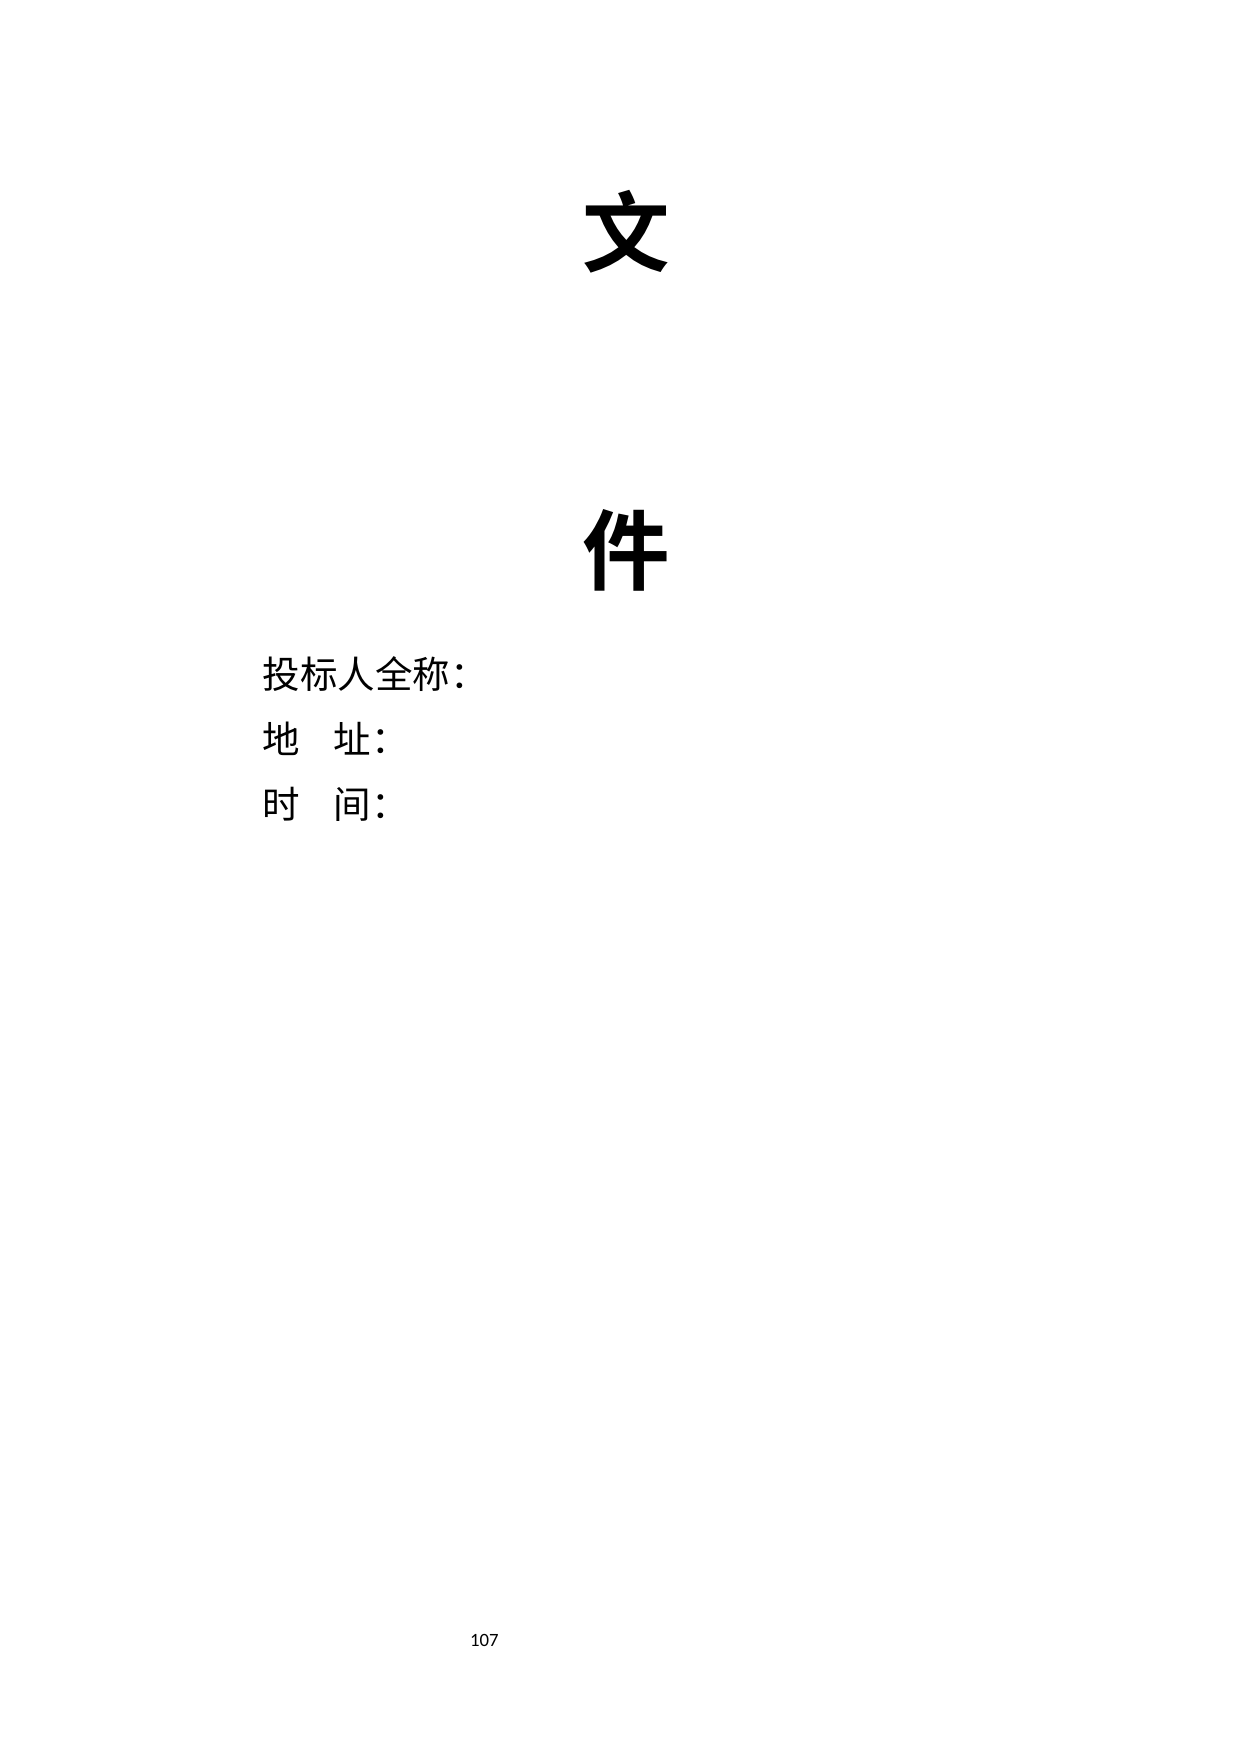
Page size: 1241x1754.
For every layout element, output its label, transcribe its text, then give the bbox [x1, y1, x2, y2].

text 件 [187, 480, 1064, 610]
text 文 [187, 162, 1064, 292]
text 时 间： [187, 769, 997, 834]
text 投标人全称： [187, 639, 997, 704]
text 地 址： [187, 704, 997, 769]
